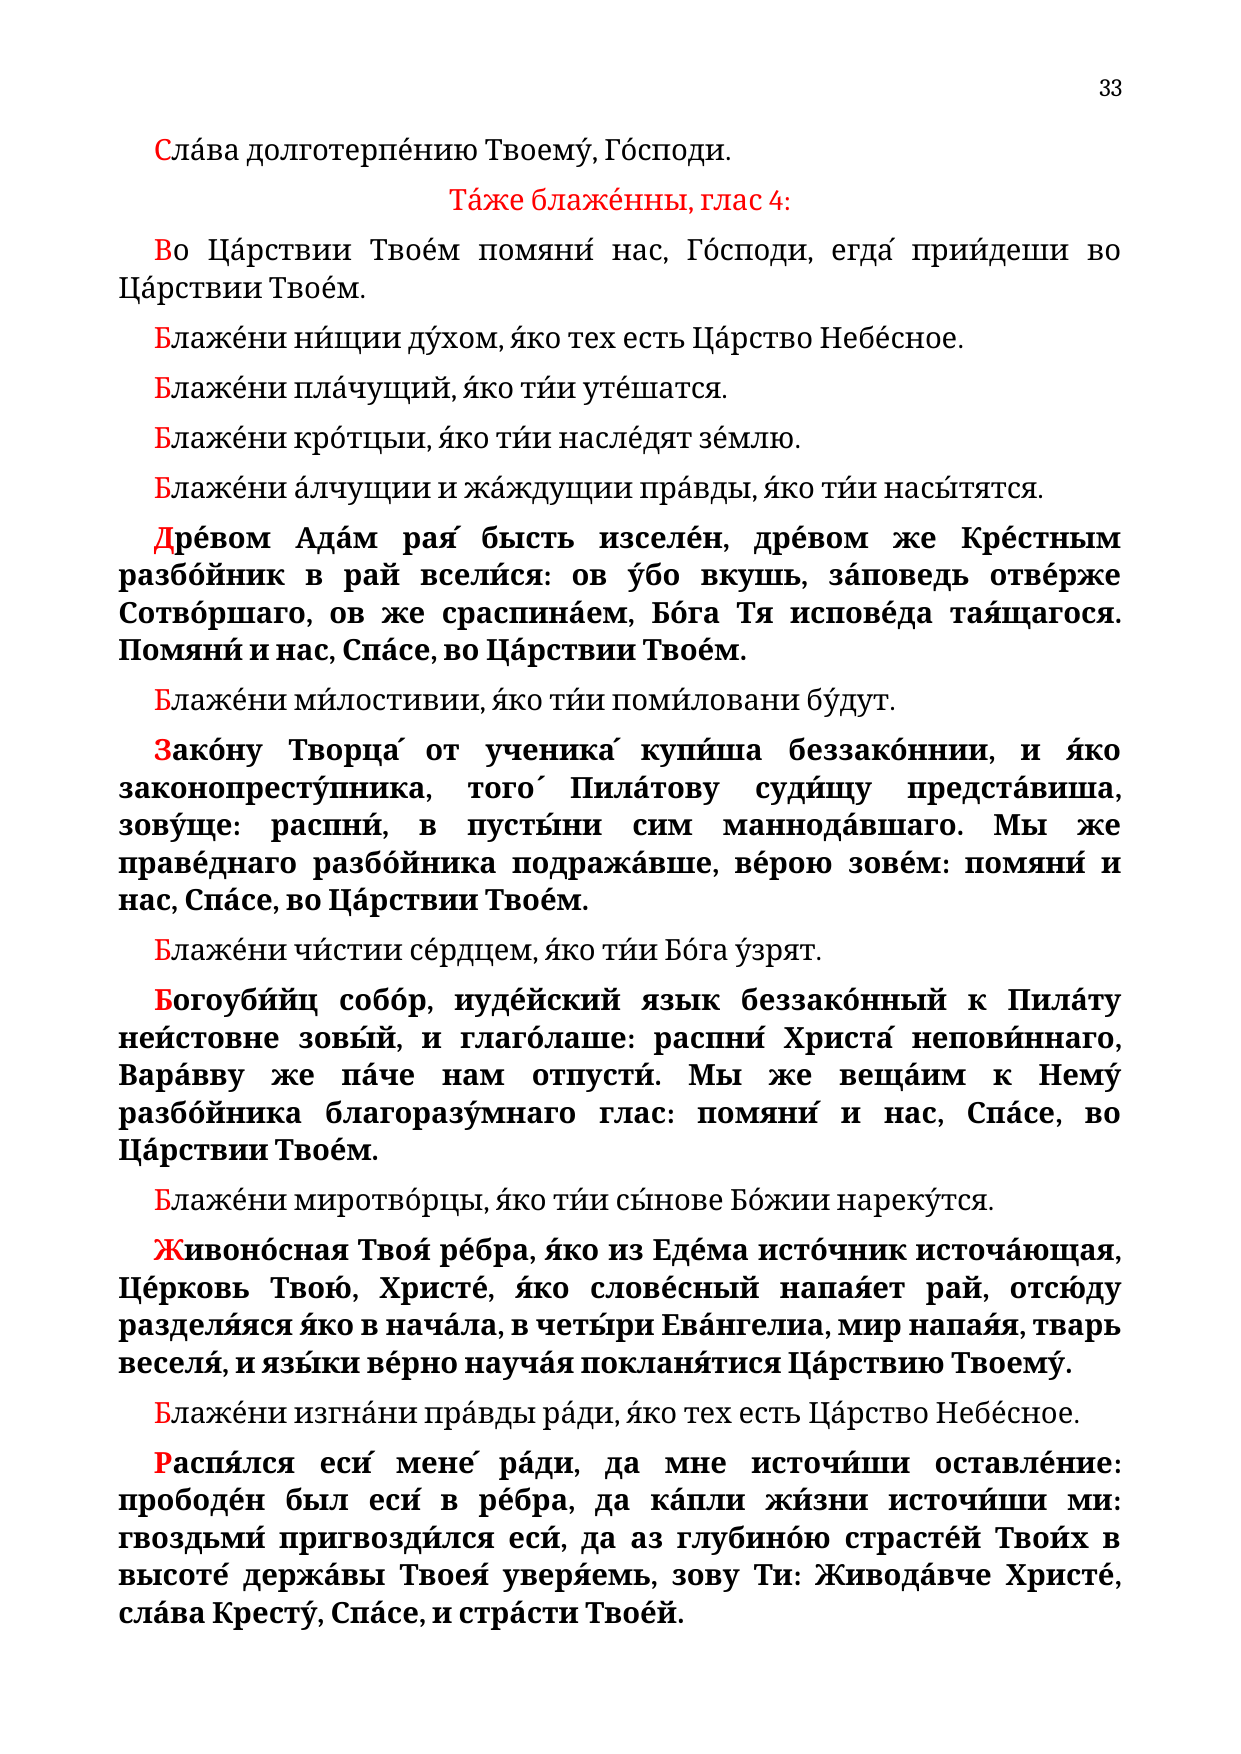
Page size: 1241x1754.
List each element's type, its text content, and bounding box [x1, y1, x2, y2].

text Блаже́ни изгна́ни пра́вды ра́ди, я́ко тех есть Ца́рство Небе́сное. [118, 1393, 1122, 1431]
text Блаже́ни кро́тцыи, я́ко ти́и насле́дят зе́млю. [118, 418, 1122, 456]
text Та́же блаже́нны, глас 4: [118, 181, 1122, 218]
text Сла́ва долготерпе́нию Твоему́, Го́споди. [118, 131, 1122, 168]
text Блаже́ни ни́щии ду́хом, я́ко тех есть Ца́рство Небе́сное. [118, 318, 1122, 356]
text Дре́вом Ада́м рая́ бысть изселе́н, дре́вом же Кре́стным разбо́йник в рай всели́ся: ов у́бо вкушь, за́поведь отве́рже Сотво́ршаго, ов же сраспина́ем, Бо́га Тя испове́да тая́щагося. Помяни́ и нас, Спа́се, во Ца́рствии Твое́м. [118, 518, 1122, 668]
text Зако́ну Творца́ от ученика́ купи́ша беззако́ннии, и я́ко законопресту́пника, того́ Пила́тову суди́щу предста́виша, зову́ще: распни́, в пусты́ни сим маннода́вшаго. Мы же праве́днаго разбо́йника подража́вше, ве́рою зове́м: помяни́ и нас, Спа́се, во Ца́рствии Твое́м. [118, 731, 1122, 918]
text Блаже́ни ми́лостивии, я́ко ти́и поми́ловани бу́дут. [118, 681, 1122, 718]
text Распя́лся еси́ мене́ ра́ди, да мне источи́ши оставле́ние: прободе́н был еси́ в ре́бра, да ка́пли жи́зни источи́ши ми: гвоздьми́ пригвозди́лся еси́, да аз глубино́ю страсте́й Твои́х в высоте́ держа́вы Твоея́ уверя́емь, зову Ти: Живода́вче Христе́, сла́ва Кресту́, Спа́се, и стра́сти Твое́й. [118, 1443, 1122, 1631]
text Блаже́ни чи́стии се́рдцем, я́ко ти́и Бо́га у́зрят. [118, 931, 1122, 968]
text Блаже́ни пла́чущий, я́ко ти́и уте́шатся. [118, 368, 1122, 406]
text Живоно́сная Твоя́ ре́бра, я́ко из Еде́ма исто́чник источа́ющая, Це́рковь Твою́, Христе́, я́ко слове́сный напая́ет рай, отсю́ду разделя́яся я́ко в нача́ла, в четы́ри Ева́нгелиа, мир напая́я, тварь веселя́, и язы́ки ве́рно науча́я покланя́тися Ца́рствию Твоему́. [118, 1231, 1122, 1381]
text Во Ца́рствии Твое́м помяни́ нас, Го́споди, егда́ прии́деши во Ца́рствии Твое́м. [118, 231, 1122, 306]
text Блаже́ни миротво́рцы, я́ко ти́и сы́нове Бо́жии нареку́тся. [118, 1181, 1122, 1218]
text Блаже́ни а́лчущии и жа́ждущии пра́вды, я́ко ти́и насы́тятся. [118, 468, 1122, 506]
text Богоуби́йц собо́р, иуде́йский язык беззако́нный к Пила́ту неи́стовне зовы́й, и глаго́лаше: распни́ Христа́ непови́ннаго, Вара́вву же па́че нам отпусти́. Мы же веща́им к Нему́ разбо́йника благоразу́мнаго глас: помяни́ и нас, Спа́се, во Ца́рствии Твое́м. [118, 981, 1122, 1168]
